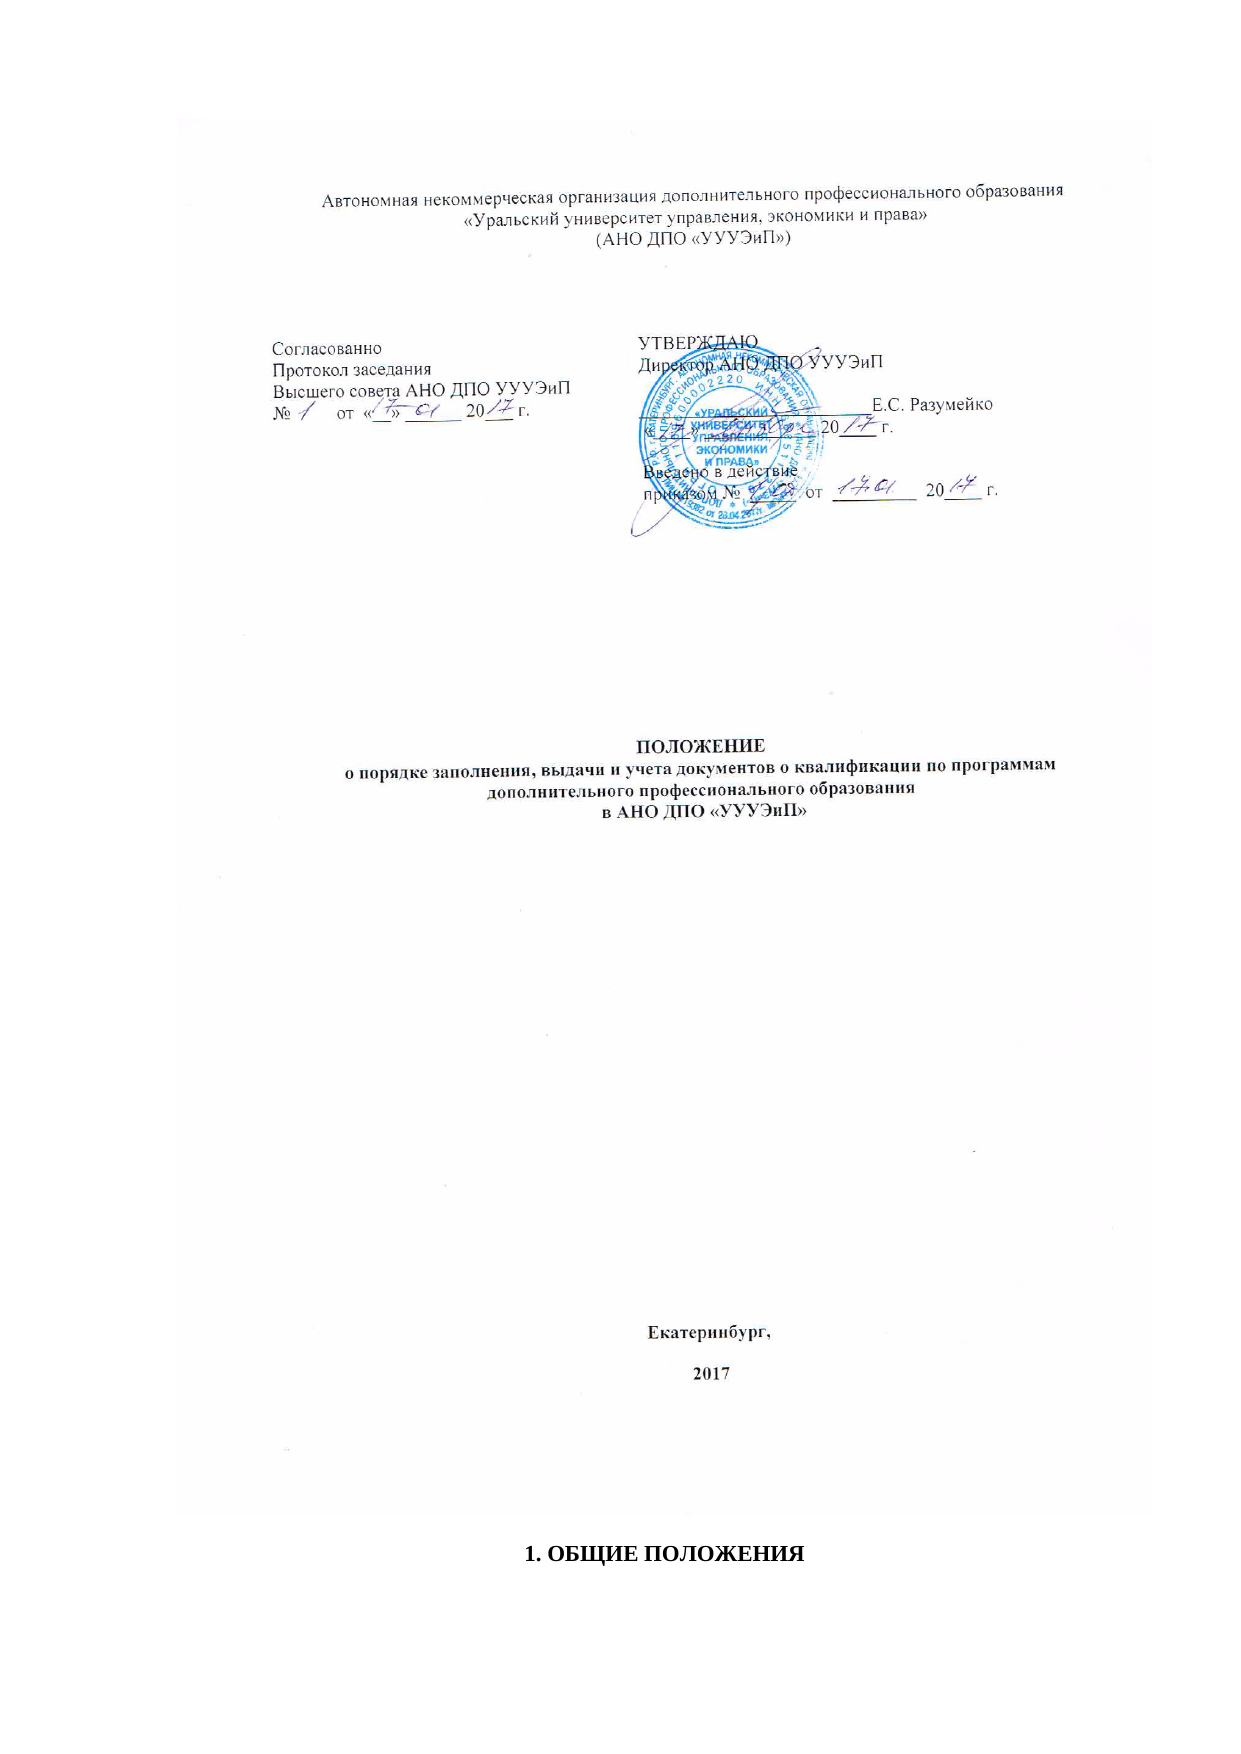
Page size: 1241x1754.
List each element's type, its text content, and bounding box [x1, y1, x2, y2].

text 1. ОБЩИЕ ПОЛОЖЕНИЯ [177, 1540, 1152, 1566]
